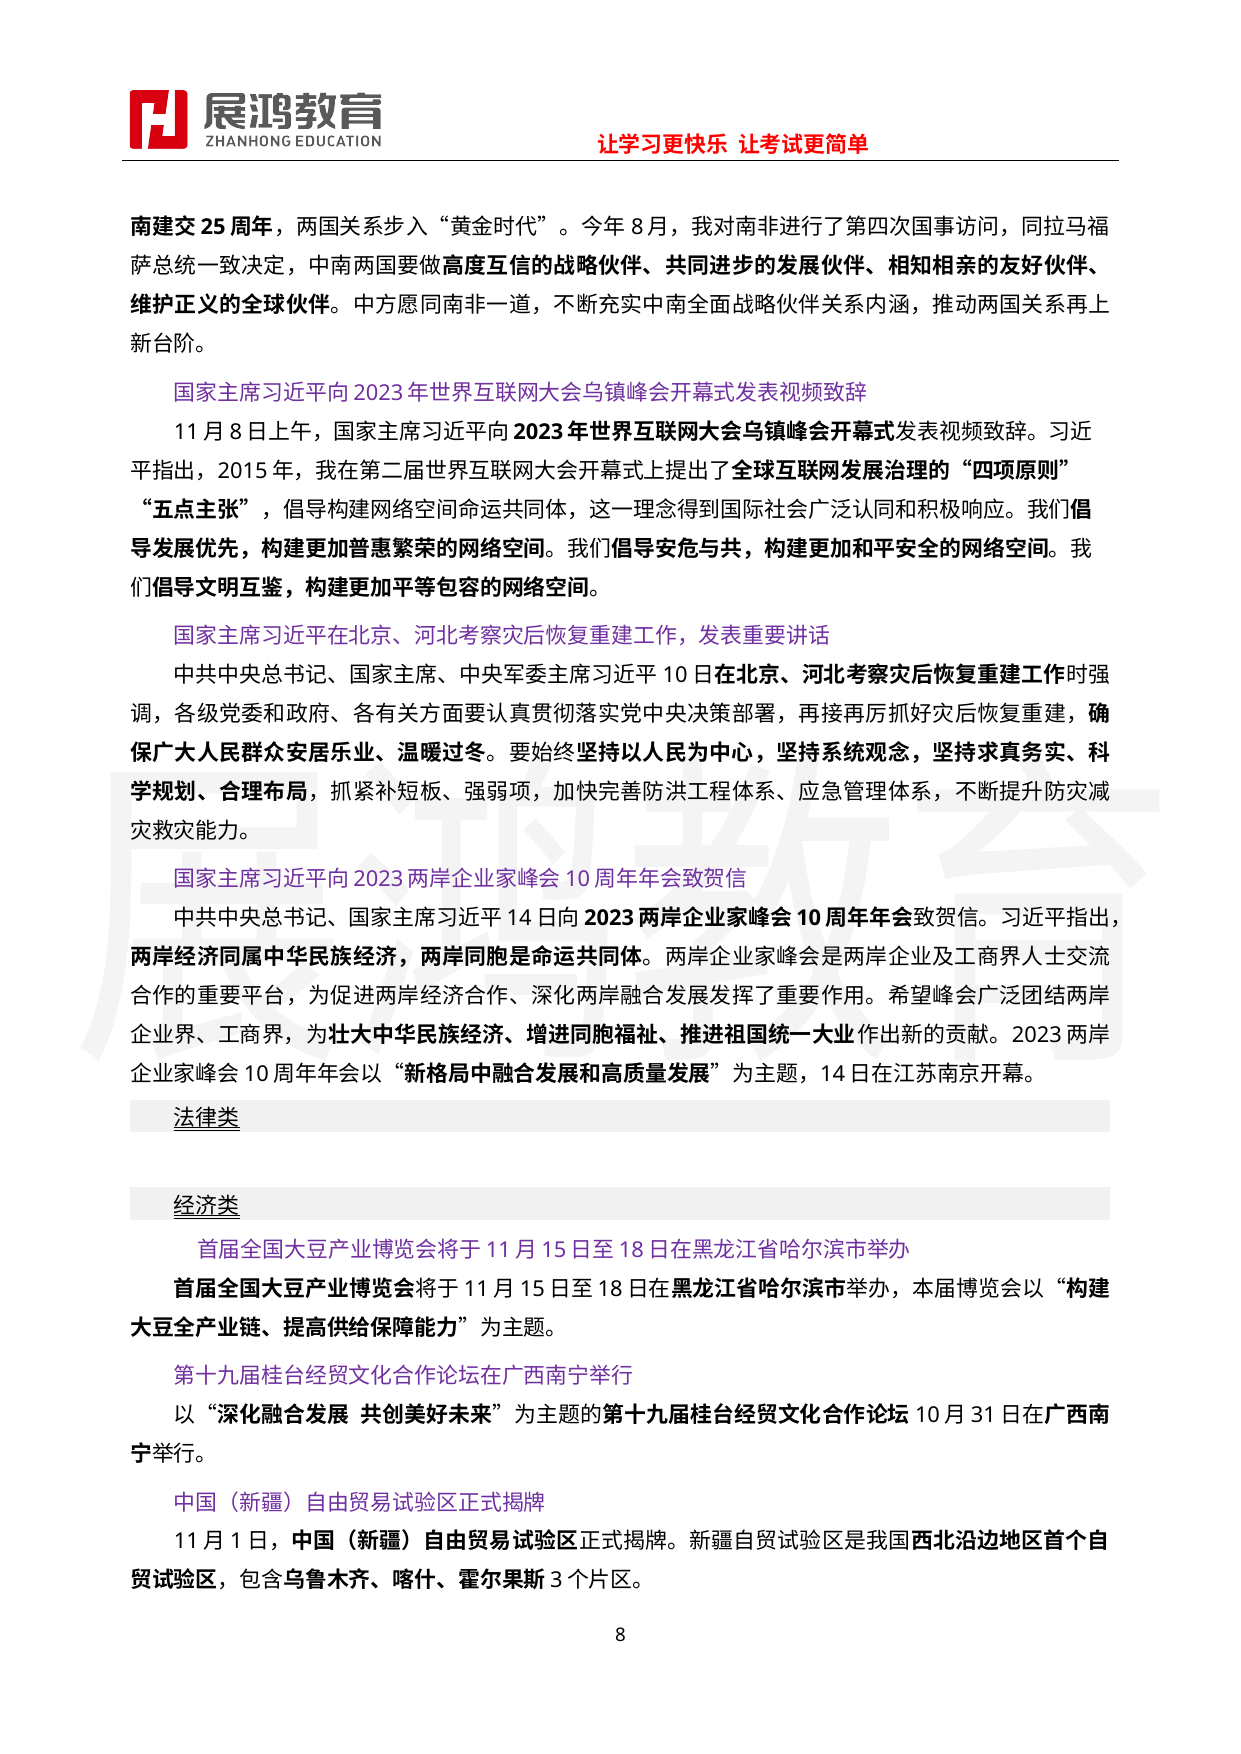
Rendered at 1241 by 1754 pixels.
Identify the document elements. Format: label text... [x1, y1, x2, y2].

text 中国（新疆）自由贸易试验区正式揭牌 [130, 1484, 1110, 1517]
subtitle 经济类 [130, 1187, 1110, 1220]
picture [129, 90, 382, 149]
text 首届全国大豆产业博览会将于11月15日至18日在黑龙江省哈尔滨市举办，本届博览会以“构建大豆全产业链、提高供给保障能力”为主题。 [130, 1270, 1110, 1342]
text 11月8日上午，国家主席习近平向2023年世界互联网大会乌镇峰会开幕式发表视频致辞。习近平指出，2015年，我在第二届世界互联网大会开幕式上提出了全球互联网发展治理的“四项原则”“五点主张”，倡导构建网络空间命运共同体，这一理念得到国际社会广泛认同和积极响应。我们倡导发展优先，构建更加普惠繁荣的网络空间。我们倡导安危与共，构建更加和平安全的网络空间。我们倡导文明互鉴，构建更加平等包容的网络空间。 [130, 413, 1110, 602]
text 中共中央总书记、国家主席习近平14日向2023两岸企业家峰会10周年年会致贺信。习近平指出，两岸经济同属中华民族经济，两岸同胞是命运共同体。两岸企业家峰会是两岸企业及工商界人士交流合作的重要平台，为促进两岸经济合作、深化两岸融合发展发挥了重要作用。希望峰会广泛团结两岸企业界、工商界，为壮大中华民族经济、增进同胞福祉、推进祖国统一大业作出新的贡献。2023两岸企业家峰会10周年年会以“新格局中融合发展和高质量发展”为主题，14日在江苏南京开幕。 [130, 900, 1110, 1088]
text 以“深化融合发展 共创美好未来”为主题的第十九届桂台经贸文化合作论坛10月31日在广西南宁举行。 [130, 1397, 1110, 1468]
text 第十九届桂台经贸文化合作论坛在广西南宁举行 [130, 1358, 1110, 1390]
subtitle 首届全国大豆产业博览会将于11月15日至18日在黑龙江省哈尔滨市举办 [130, 1231, 1110, 1264]
subtitle 法律类 [130, 1100, 1110, 1132]
text 国家主席习近平在北京、河北考察灾后恢复重建工作，发表重要讲话 [130, 618, 1110, 650]
text 中共中央总书记、国家主席、中央军委主席习近平10日在北京、河北考察灾后恢复重建工作时强调，各级党委和政府、各有关方面要认真贯彻落实党中央决策部署，再接再厉抓好灾后恢复重建，确保广大人民群众安居乐业、温暖过冬。要始终坚持以人民为中心，坚持系统观念，坚持求真务实、科学规划、合理布局，抓紧补短板、强弱项，加快完善防洪工程体系、应急管理体系，不断提升防灾减灾救灾能力。 [130, 657, 1110, 845]
text 国家主席习近平向2023年世界互联网大会乌镇峰会开幕式发表视频致辞 [130, 374, 1110, 407]
text 11月1日，中国（新疆）自由贸易试验区正式揭牌。新疆自贸试验区是我国西北沿边地区首个自贸试验区，包含乌鲁木齐、喀什、霍尔果斯3个片区。 [130, 1523, 1110, 1594]
text 国家主席习近平向2023两岸企业家峰会10周年年会致贺信 [130, 861, 1110, 894]
